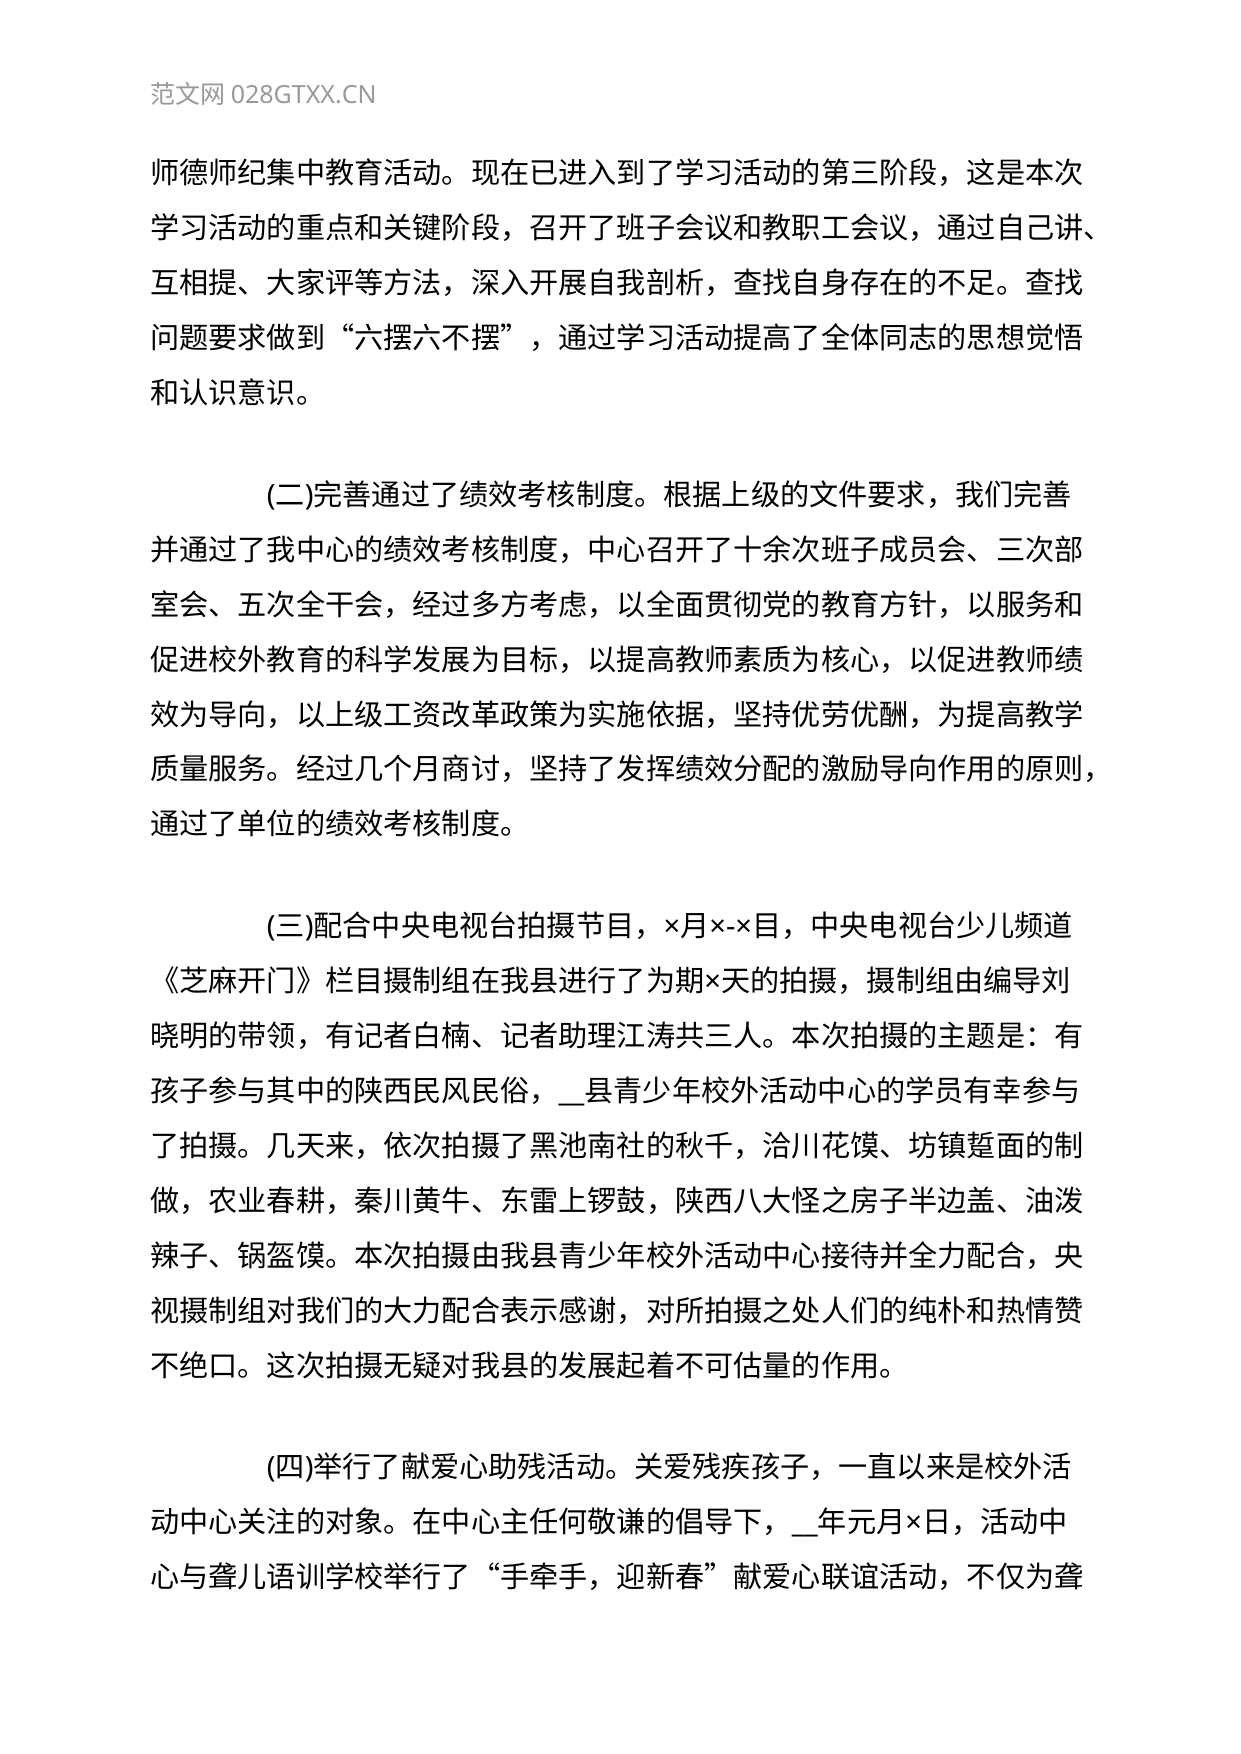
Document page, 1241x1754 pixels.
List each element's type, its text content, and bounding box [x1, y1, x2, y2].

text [150, 1444, 1090, 1596]
text (二)完善通过了绩效考核制度。根据上级的文件要求，我们完善并通过了我中心的绩效考核制度，中心召开了十余次班子成员会、三次部室会、五次全干会，经过多方考虑，以全面贯彻党的教育方针，以服务和促进校外教育的科学发展为目标，以提高教师素质为核心，以促进教师绩效为导向，以上级工资改革政策为实施依据，坚持优劳优酬，为提高教学质量服务。经过几个月商讨，坚持了发挥绩效分配的激励导向作用的原则，通过了单位的绩效考核制度。 [150, 471, 1090, 843]
text (三)配合中央电视台拍摄节目，×月×-×目，中央电视台少儿频道《芝麻开门》栏目摄制组在我县进行了为期×天的拍摄，摄制组由编导刘晓明的带领，有记者白楠、记者助理江涛共三人。本次拍摄的主题是：有孩子参与其中的陕西民风民俗，__县青少年校外活动中心的学员有幸参与了拍摄。几天来，依次拍摄了黑池南社的秋千，洽川花馍、坊镇踅面的制做，农业春耕，秦川黄牛、东雷上锣鼓，陕西八大怪之房子半边盖、油泼辣子、锅盔馍。本次拍摄由我县青少年校外活动中心接待并全力配合，央视摄制组对我们的大力配合表示感谢，对所拍摄之处人们的纯朴和热情赞不绝口。这次拍摄无疑对我县的发展起着不可估量的作用。 [150, 903, 1090, 1384]
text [150, 150, 1090, 412]
